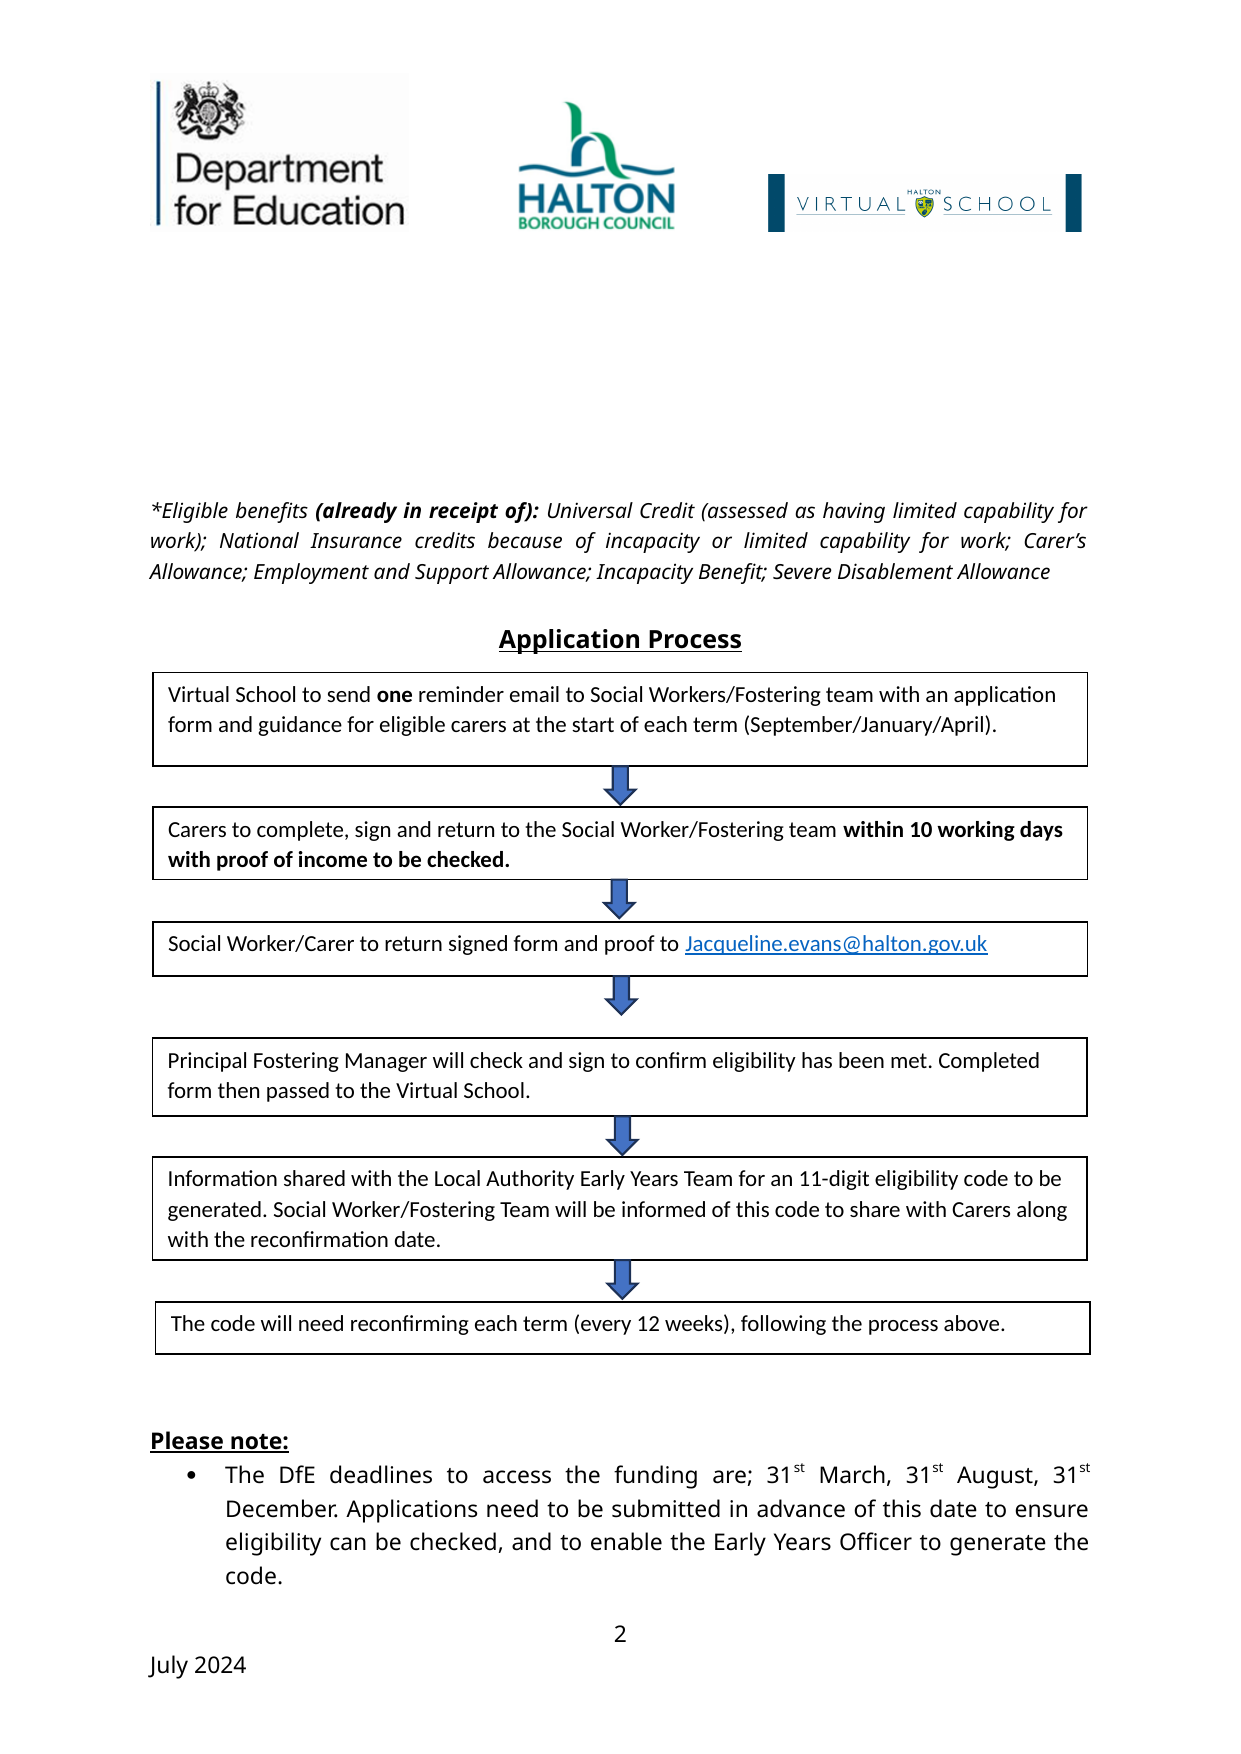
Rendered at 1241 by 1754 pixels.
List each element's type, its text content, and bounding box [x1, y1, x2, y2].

text Application Process [150, 622, 1090, 656]
picture [785, 174, 1065, 232]
picture [150, 73, 409, 232]
text *Eligible benefits (already in receipt of): Universal Credit (assessed as having limited capability for work); National Insurance credits because of incapacity or limited capability for work; Carer’s Allowance; Employment and Support Allowance; Incapacity Benefit; Severe Disablement Allowance [150, 496, 1090, 586]
list The DfE deadlines to access the funding are; 31st March, 31st August, 31st December. Applications need to be submitted in advance of this date to ensure eligibility can be checked, and to enable the Early Years Officer to generate the code. [187, 1459, 1090, 1591]
text Please note: [150, 1425, 1090, 1456]
picture [517, 87, 675, 232]
